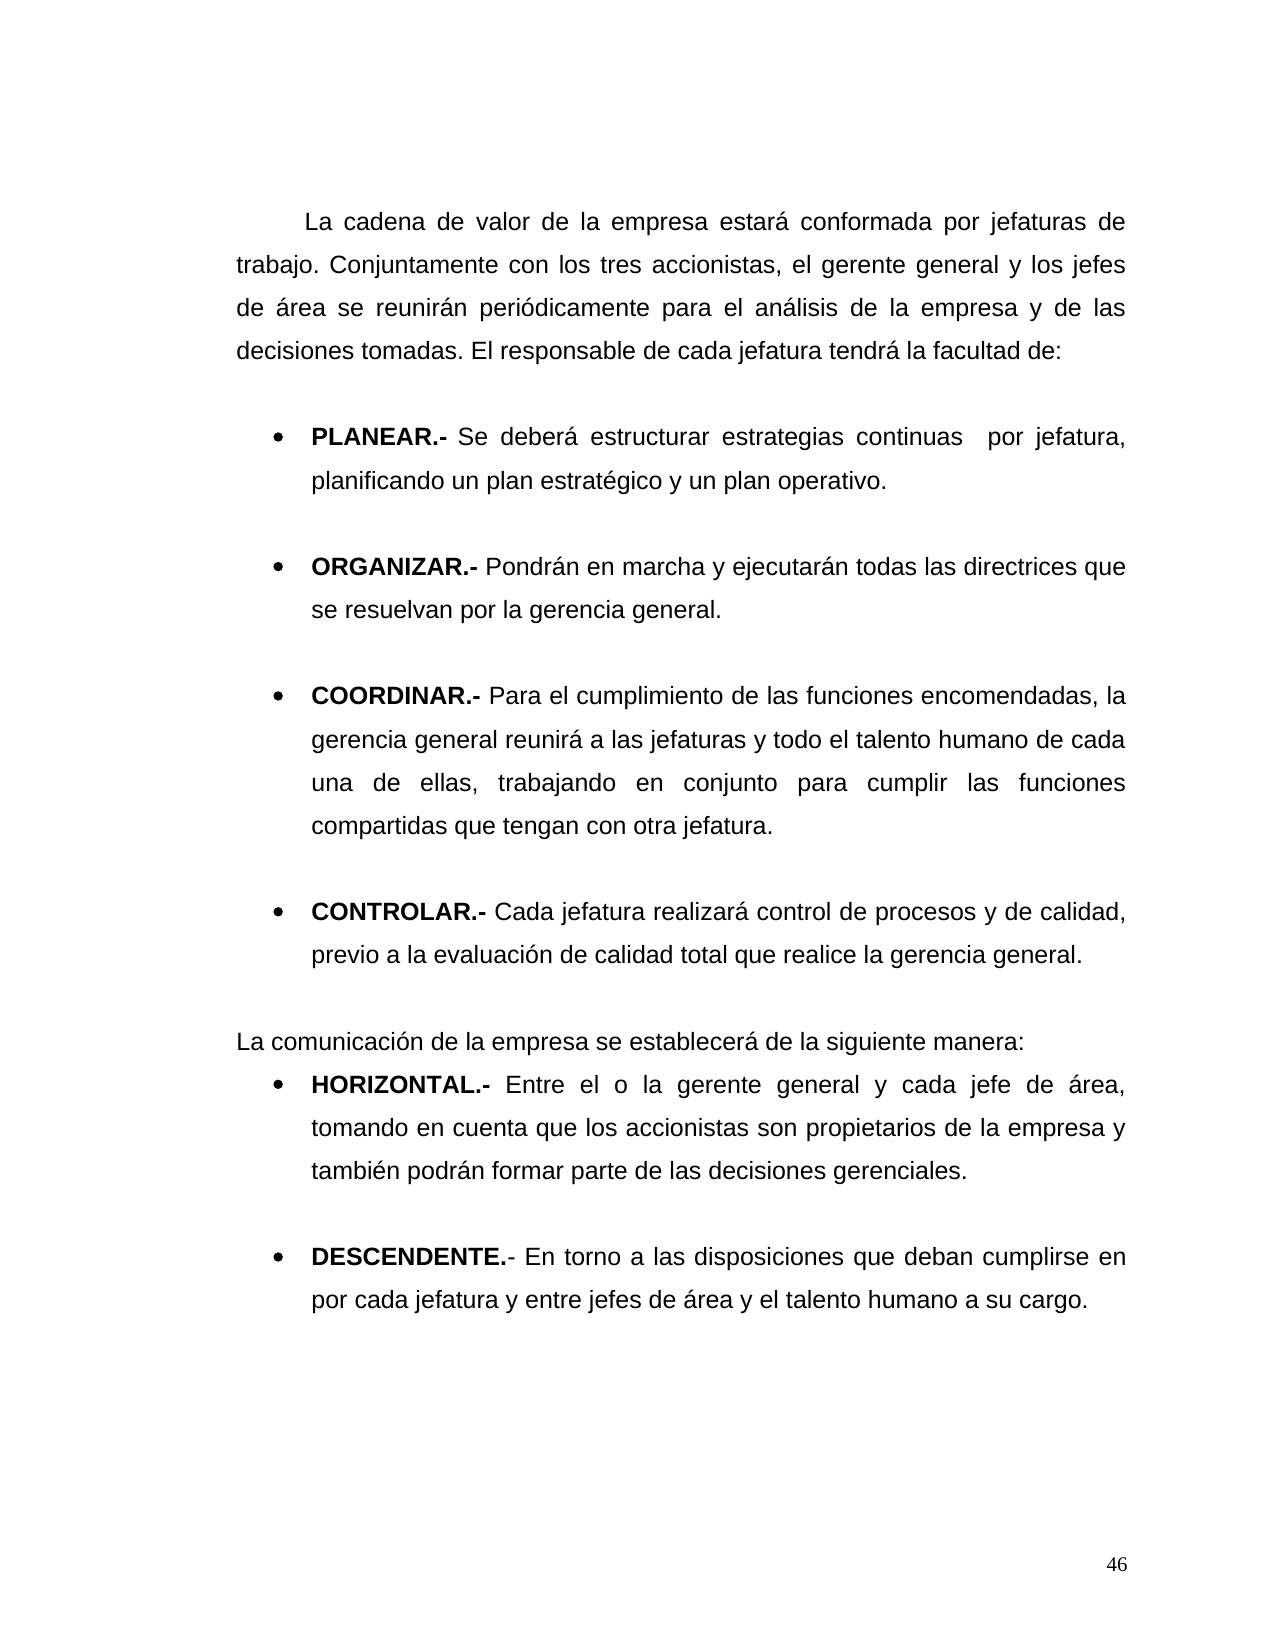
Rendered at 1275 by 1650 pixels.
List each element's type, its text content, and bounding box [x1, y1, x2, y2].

text La comunicación de la empresa se establecerá de la siguiente manera: [236, 1027, 1127, 1055]
list DESCENDENTE.- En torno a las disposiciones que deban cumplirse en por cada jefatura y entre jefes de área y el talento humano a su cargo. [274, 1242, 1127, 1314]
list HORIZONTAL.- Entre el o la gerente general y cada jefe de área, tomando en cuenta que los accionistas son propietarios de la empresa y también podrán formar parte de las decisiones gerenciales. [274, 1070, 1127, 1185]
text La cadena de valor de la empresa estará conformada por jefaturas de trabajo. Conjuntamente con los tres accionistas, el gerente general y los jefes de área se reunirán periódicamente para el análisis de la empresa y de las decisiones tomadas. El responsable de cada jefatura tendrá la facultad de: [236, 207, 1127, 365]
list controlar.- Cada jefatura realizará control de procesos y de calidad, previo a la evaluación de calidad total que realice la gerencia general. [274, 897, 1127, 969]
list organizar.- Pondrán en marcha y ejecutarán todas las directrices que se resuelvan por la gerencia general. [274, 552, 1127, 624]
list coordinar.- Para el cumplimiento de las funciones encomendadas, la gerencia general reunirá a las jefaturas y todo el talento humano de cada una de ellas, trabajando en conjunto para cumplir las funciones compartidas que tengan con otra jefatura. [274, 681, 1127, 839]
list Planear.- Se deberá estructurar estrategias continuas por jefatura, planificando un plan estratégico y un plan operativo. [274, 422, 1127, 494]
